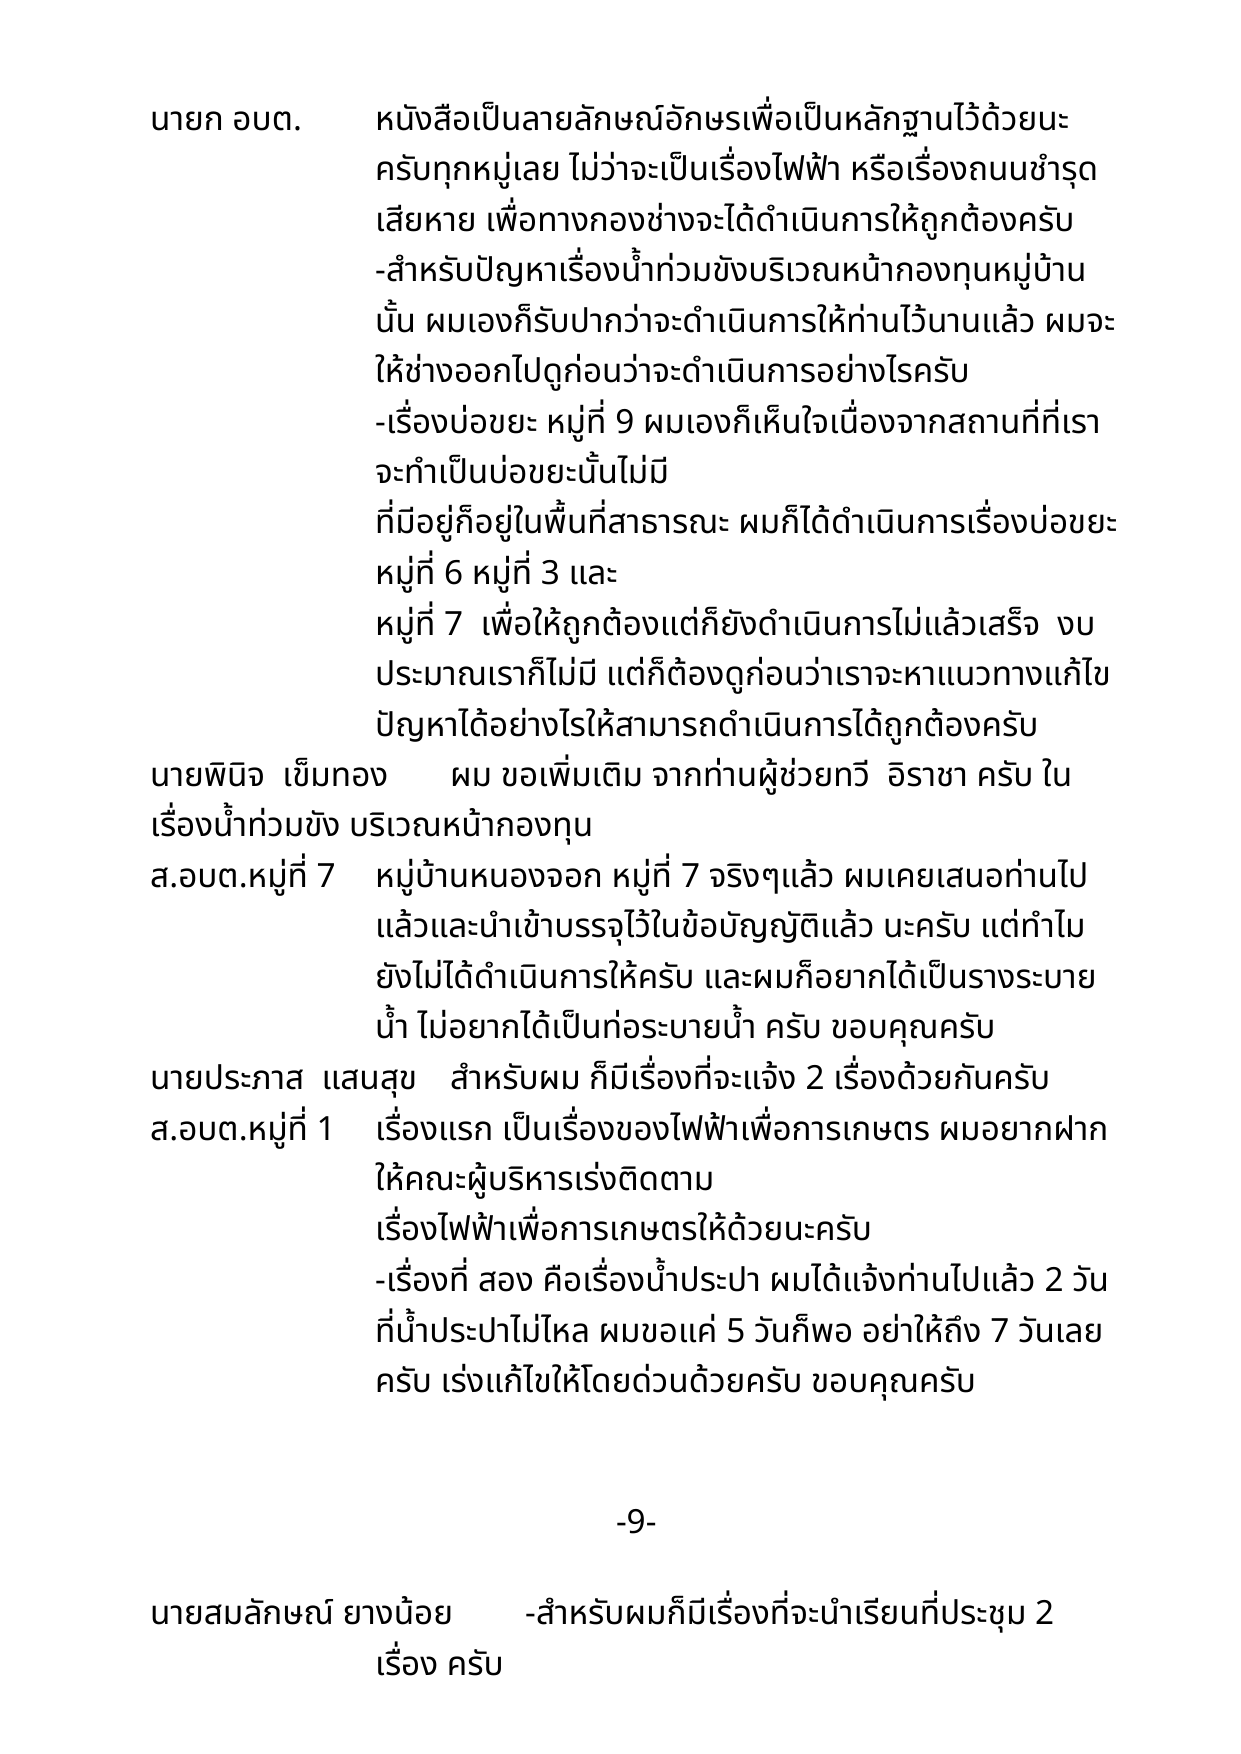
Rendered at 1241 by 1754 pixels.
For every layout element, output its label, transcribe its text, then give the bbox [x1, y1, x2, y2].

text ที่มีอยู่ก็อยู่ในพื้นที่สาธารณะ ผมก็ได้ดำเนินการเรื่องบ่อขยะ หมู่ที่ 6 หมู่ที่ 3 และ [375, 498, 1122, 599]
text นายประภาส แสนสุข สำหรับผม ก็มีเรื่องที่จะแจ้ง 2 เรื่องด้วยกันครับ [150, 1054, 1122, 1104]
text นายพินิจ เข็มทอง ผม ขอเพิ่มเติม จากท่านผู้ช่วยทวี อิราชา ครับ ในเรื่องน้ำท่วมขัง บริเวณหน้ากองทุน [150, 751, 1122, 852]
text -เรื่องบ่อขยะ หมู่ที่ 9 ผมเองก็เห็นใจเนื่องจากสถานที่ที่เราจะทำเป็นบ่อขยะนั้นไม่มี [375, 397, 1122, 498]
text นายก อบต. หนังสือเป็นลายลักษณ์อักษรเพื่อเป็นหลักฐานไว้ด้วยนะครับทุกหมู่เลย ไม่ว่าจะเป็นเรื่องไฟฟ้า หรือเรื่องถนนชำรุดเสียหาย เพื่อทางกองช่างจะได้ดำเนินการให้ถูกต้องครับ [150, 94, 1122, 246]
text นายสมลักษณ์ ยางน้อย -สำหรับผมก็มีเรื่องที่จะนำเรียนที่ประชุม 2 เรื่อง ครับ [150, 1589, 1122, 1690]
text -เรื่องที่ สอง คือเรื่องน้ำประปา ผมได้แจ้งท่านไปแล้ว 2 วัน ที่น้ำประปาไม่ไหล ผมขอแค่ 5 วันก็พอ อย่าให้ถึง 7 วันเลย ครับ เร่งแก้ไขให้โดยด่วนด้วยครับ ขอบคุณครับ [150, 1256, 1122, 1407]
text เรื่องไฟฟ้าเพื่อการเกษตรให้ด้วยนะครับ [150, 1205, 1122, 1256]
text -9- [150, 1498, 1122, 1544]
text ส.อบต.หมู่ที่ 1 เรื่องแรก เป็นเรื่องของไฟฟ้าเพื่อการเกษตร ผมอยากฝากให้คณะผู้บริหารเร่งติดตาม [150, 1104, 1122, 1205]
text หมู่ที่ 7 เพื่อให้ถูกต้องแต่ก็ยังดำเนินการไม่แล้วเสร็จ งบประมาณเราก็ไม่มี แต่ก็ต้องดูก่อนว่าเราจะหาแนวทางแก้ไขปัญหาได้อย่างไรให้สามารถดำเนินการได้ถูกต้องครับ [375, 599, 1122, 751]
text ส.อบต.หมู่ที่ 7 หมู่บ้านหนองจอก หมู่ที่ 7 จริงๆแล้ว ผมเคยเสนอท่านไปแล้วและนำเข้าบรรจุไว้ในข้อบัญญัติแล้ว นะครับ แต่ทำไมยังไม่ได้ดำเนินการให้ครับ และผมก็อยากได้เป็นรางระบายน้ำ ไม่อยากได้เป็นท่อระบายน้ำ ครับ ขอบคุณครับ [150, 852, 1122, 1054]
text -สำหรับปัญหาเรื่องน้ำท่วมขังบริเวณหน้ากองทุนหมู่บ้านนั้น ผมเองก็รับปากว่าจะดำเนินการให้ท่านไว้นานแล้ว ผมจะให้ช่างออกไปดูก่อนว่าจะดำเนินการอย่างไรครับ [375, 246, 1122, 397]
